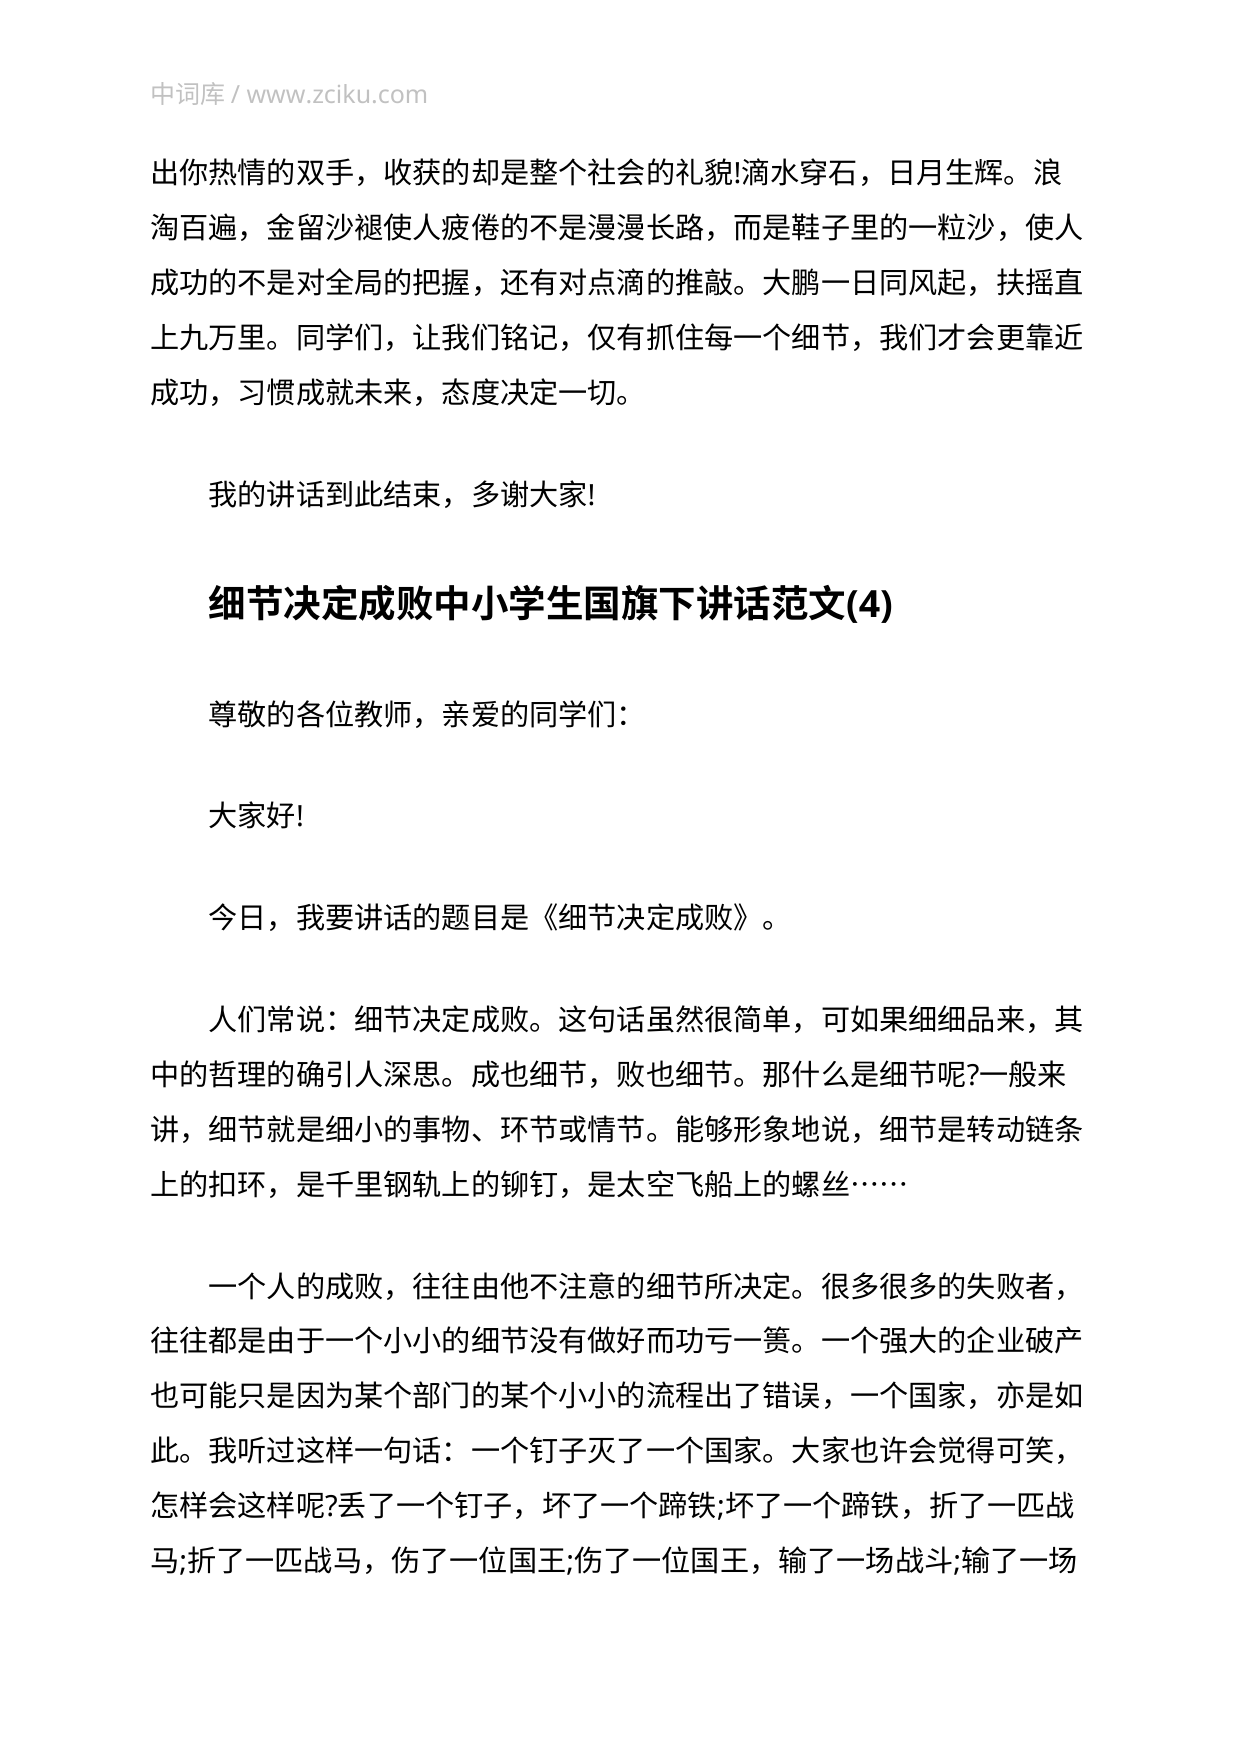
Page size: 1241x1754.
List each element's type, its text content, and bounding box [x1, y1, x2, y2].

text 人们常说：细节决定成败。这句话虽然很简单，可如果细细品来，其中的哲理的确引人深思。成也细节，败也细节。那什么是细节呢?一般来讲，细节就是细小的事物、环节或情节。能够形象地说，细节是转动链条上的扣环，是千里钢轨上的铆钉，是太空飞船上的螺丝…… [150, 997, 1090, 1204]
text 今日，我要讲话的题目是《细节决定成败》。 [150, 895, 1090, 937]
text 细节决定成败中小学生国旗下讲话范文(4) [150, 573, 1090, 628]
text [150, 1263, 1090, 1580]
text 尊敬的各位教师，亲爱的同学们： [150, 691, 1090, 733]
text 大家好! [150, 793, 1090, 835]
text 我的讲话到此结束，多谢大家! [150, 471, 1090, 514]
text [150, 150, 1090, 412]
